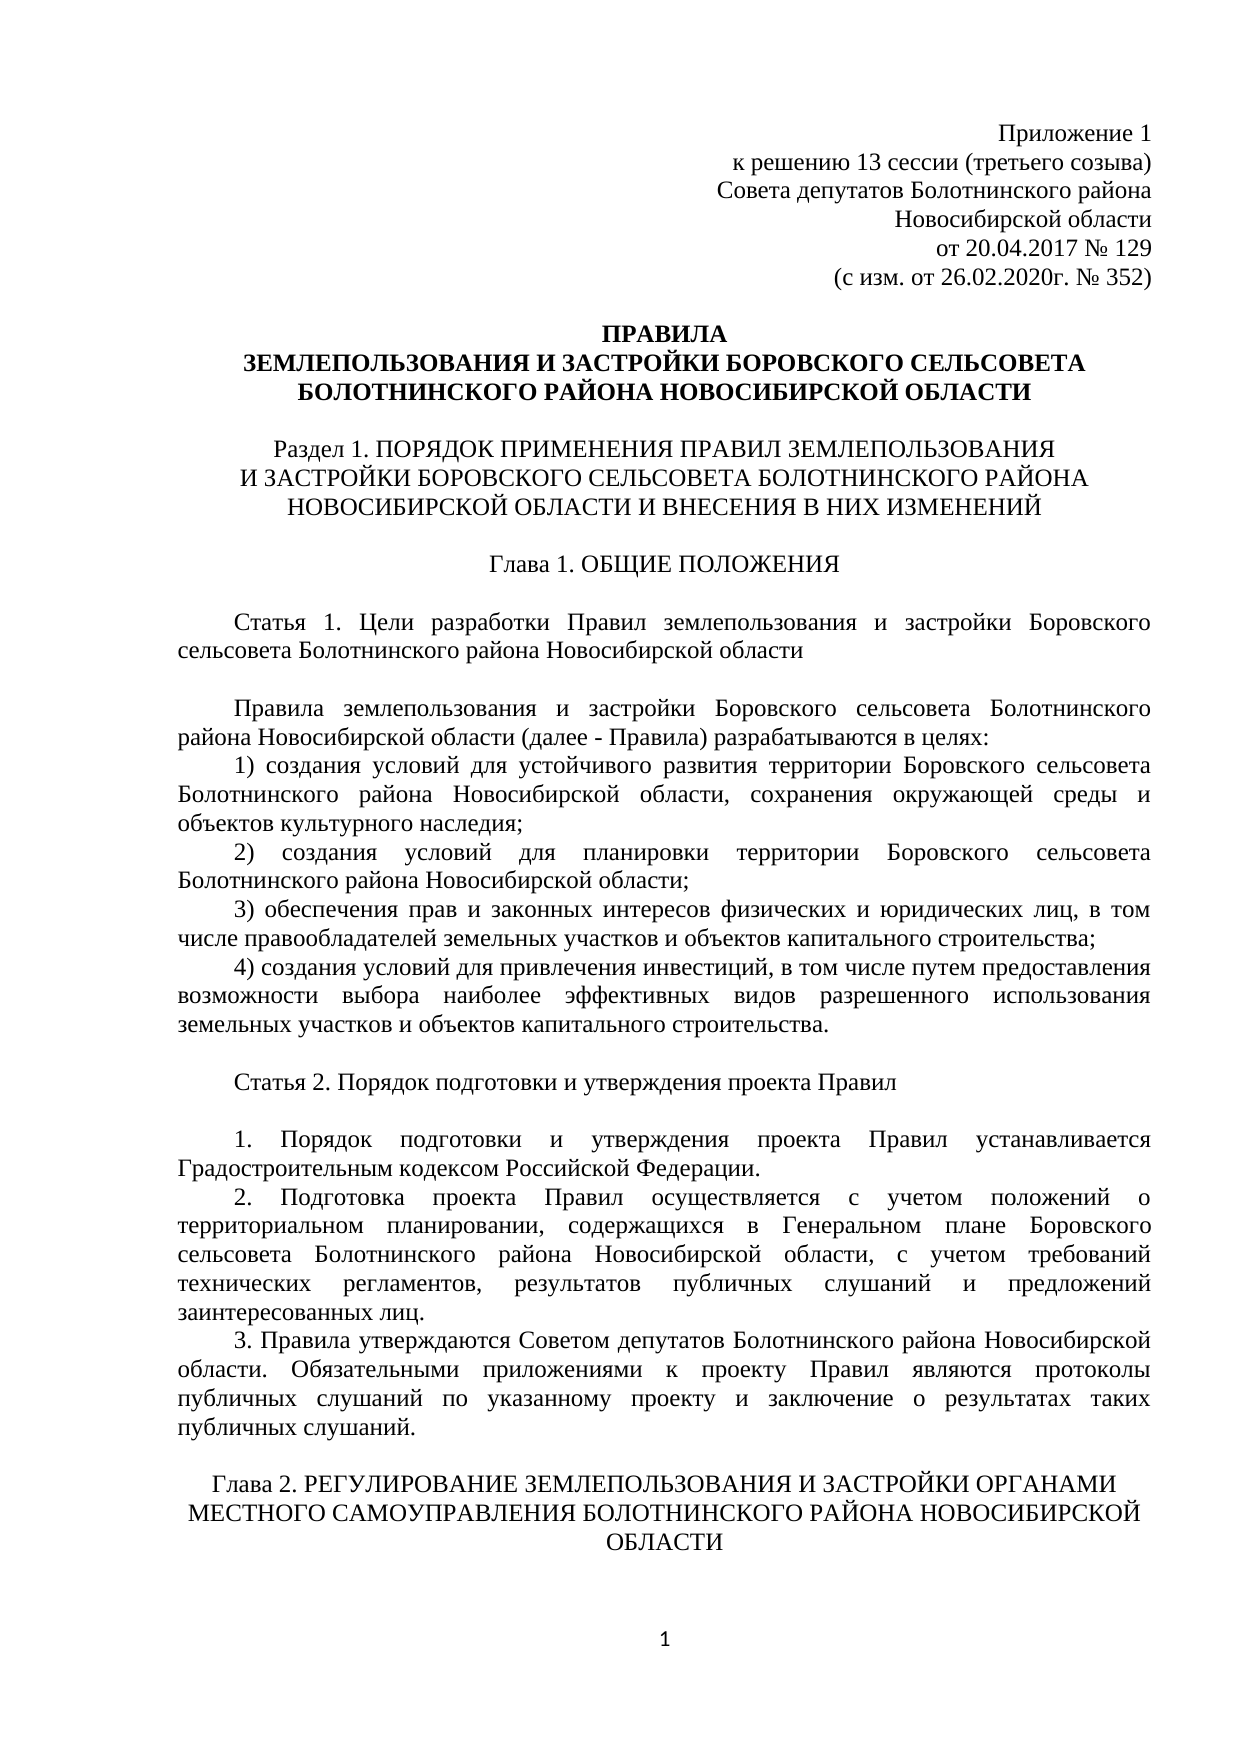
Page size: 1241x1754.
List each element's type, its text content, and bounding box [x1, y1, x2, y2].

title ПРАВИЛА [177, 319, 1152, 348]
text Новосибирской области [177, 204, 1152, 233]
text НОВОСИБИРСКОЙ ОБЛАСТИ И ВНЕСЕНИЯ В НИХ ИЗМЕНЕНИЙ [177, 492, 1152, 521]
text (с изм. от 26.02.2020г. № 352) [177, 262, 1152, 291]
text 2. Подготовка проекта Правил осуществляется с учетом положений о территориальном планировании, содержащихся в Генеральном плане Боровского сельсовета Болотнинского района Новосибирской области, с учетом требований технических регламентов, результатов публичных слушаний и предложений заинтересованных лиц. [177, 1182, 1152, 1326]
text 2) создания условий для планировки территории Боровского сельсовета Болотнинского района Новосибирской области; [177, 837, 1152, 894]
text Статья 1. Цели разработки Правил землепользования и застройки Боровского сельсовета Болотнинского района Новосибирской области [177, 607, 1152, 664]
text Глава 2. РЕГУЛИРОВАНИЕ ЗЕМЛЕПОЛЬЗОВАНИЯ И ЗАСТРОЙКИ ОРГАНАМИ [177, 1469, 1152, 1498]
text МЕСТНОГО САМОУПРАВЛЕНИЯ БОЛОТНИНСКОГО РАЙОНА НОВОСИБИРСКОЙ ОБЛАСТИ [177, 1498, 1152, 1556]
text И ЗАСТРОЙКИ БОРОВСКОГО СЕЛЬСОВЕТА БОЛОТНИНСКОГО РАЙОНА [177, 463, 1152, 492]
title ЗЕМЛЕПОЛЬЗОВАНИЯ И ЗАСТРОЙКИ БОРОВСКОГО СЕЛЬСОВЕТА [177, 348, 1152, 377]
text 3) обеспечения прав и законных интересов физических и юридических лиц, в том числе правообладателей земельных участков и объектов капитального строительства; [177, 894, 1152, 952]
text Приложение 1 [177, 118, 1152, 147]
text Глава 1. ОБЩИЕ ПОЛОЖЕНИЯ [177, 549, 1152, 578]
text Правила землепользования и застройки Боровского сельсовета Болотнинского района Новосибирской области (далее - Правила) разрабатываются в целях: [177, 693, 1152, 751]
text 4) создания условий для привлечения инвестиций, в том числе путем предоставления возможности выбора наиболее эффективных видов разрешенного использования земельных участков и объектов капитального строительства. [177, 952, 1152, 1038]
text Статья 2. Порядок подготовки и утверждения проекта Правил [177, 1067, 1152, 1096]
text от 20.04.2017 № 129 [177, 233, 1152, 262]
text к решению 13 сессии (третьего созыва) [177, 147, 1152, 176]
text 1) создания условий для устойчивого развития территории Боровского сельсовета Болотнинского района Новосибирской области, сохранения окружающей среды и объектов культурного наследия; [177, 751, 1152, 837]
title БОЛОТНИНСКОГО РАЙОНА НОВОСИБИРСКОЙ ОБЛАСТИ [177, 377, 1152, 406]
text Раздел 1. ПОРЯДОК ПРИМЕНЕНИЯ ПРАВИЛ ЗЕМЛЕПОЛЬЗОВАНИЯ [177, 434, 1152, 463]
text Совета депутатов Болотнинского района [177, 176, 1152, 204]
text 1. Порядок подготовки и утверждения проекта Правил устанавливается Градостроительным кодексом Российской Федерации. [177, 1124, 1152, 1182]
text 3. Правила утверждаются Советом депутатов Болотнинского района Новосибирской области. Обязательными приложениями к проекту Правил являются протоколы публичных слушаний по указанному проекту и заключение о результатах таких публичных слушаний. [177, 1326, 1152, 1441]
